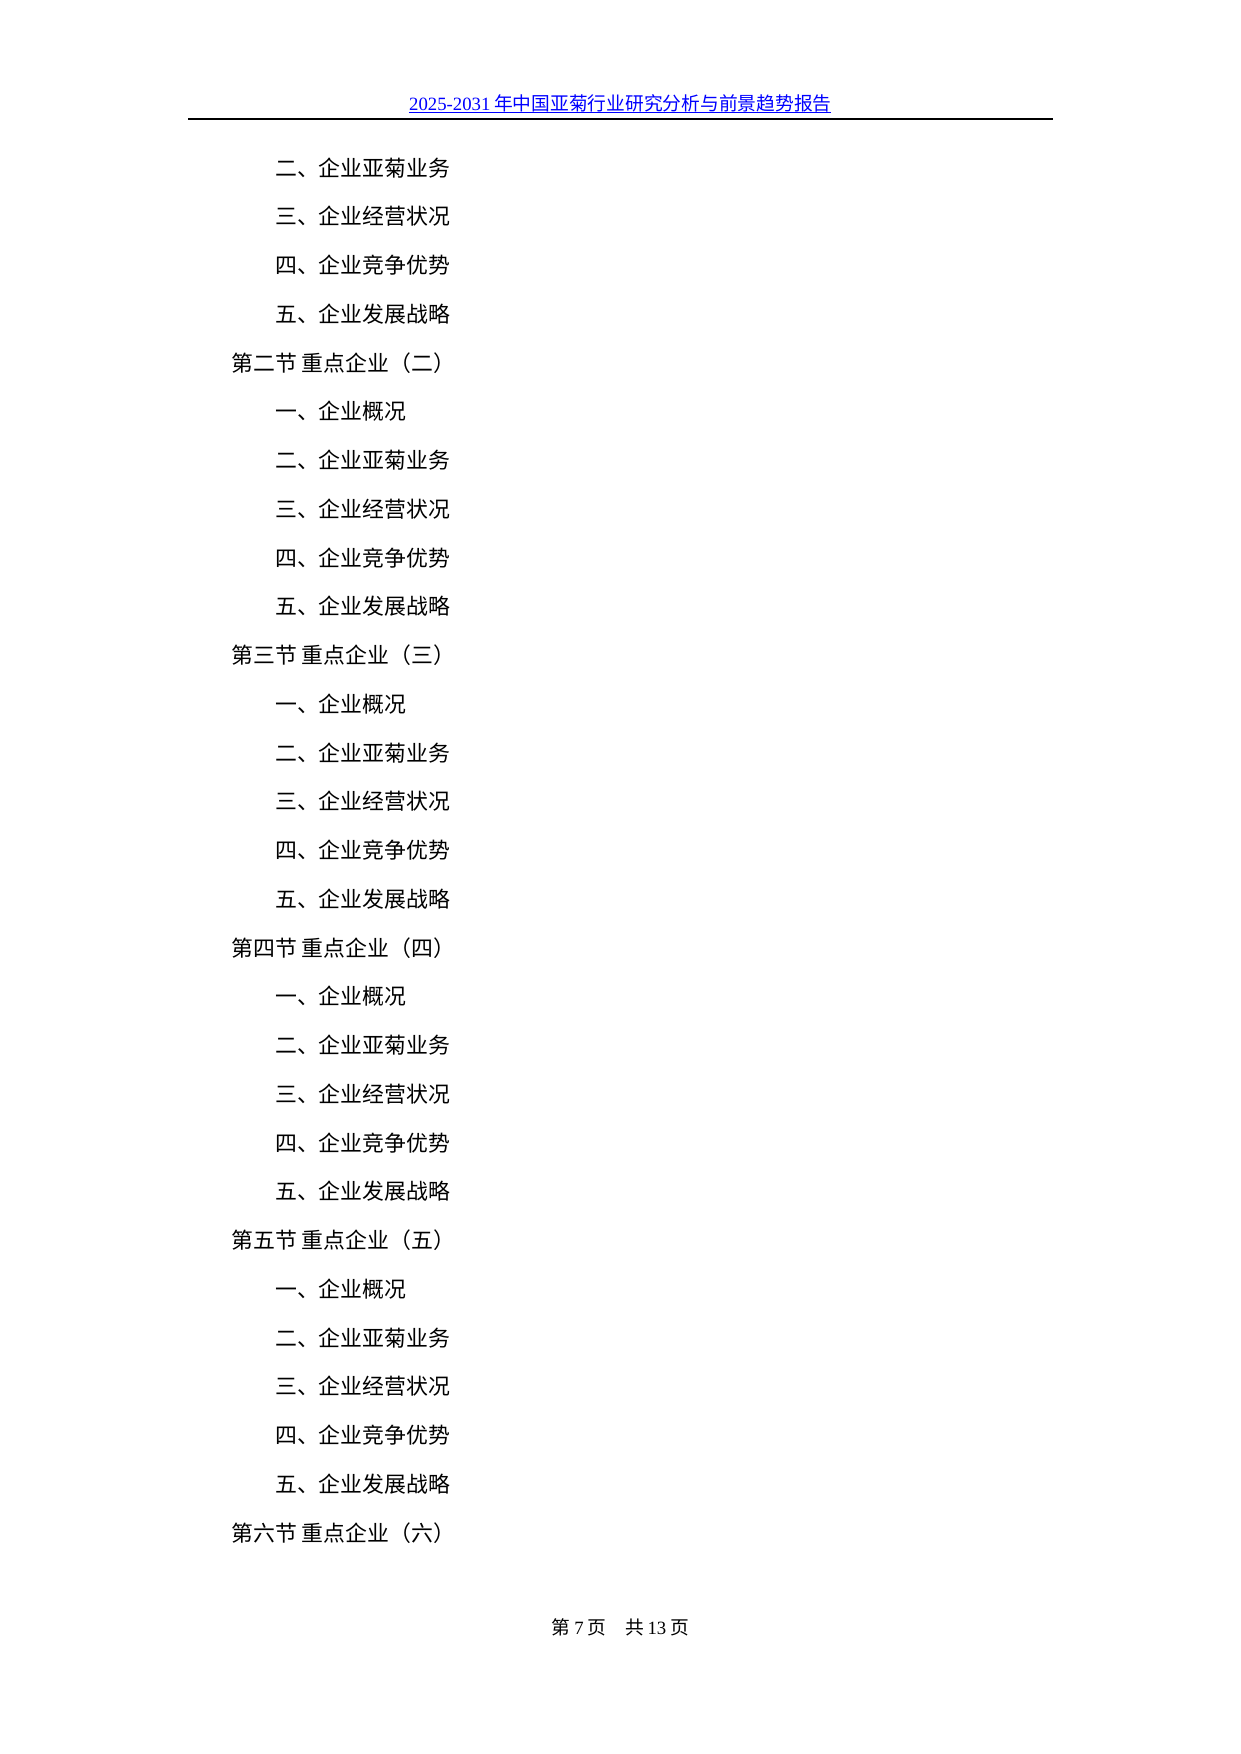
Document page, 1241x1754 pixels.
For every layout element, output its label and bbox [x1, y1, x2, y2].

text [187, 150, 1053, 1548]
